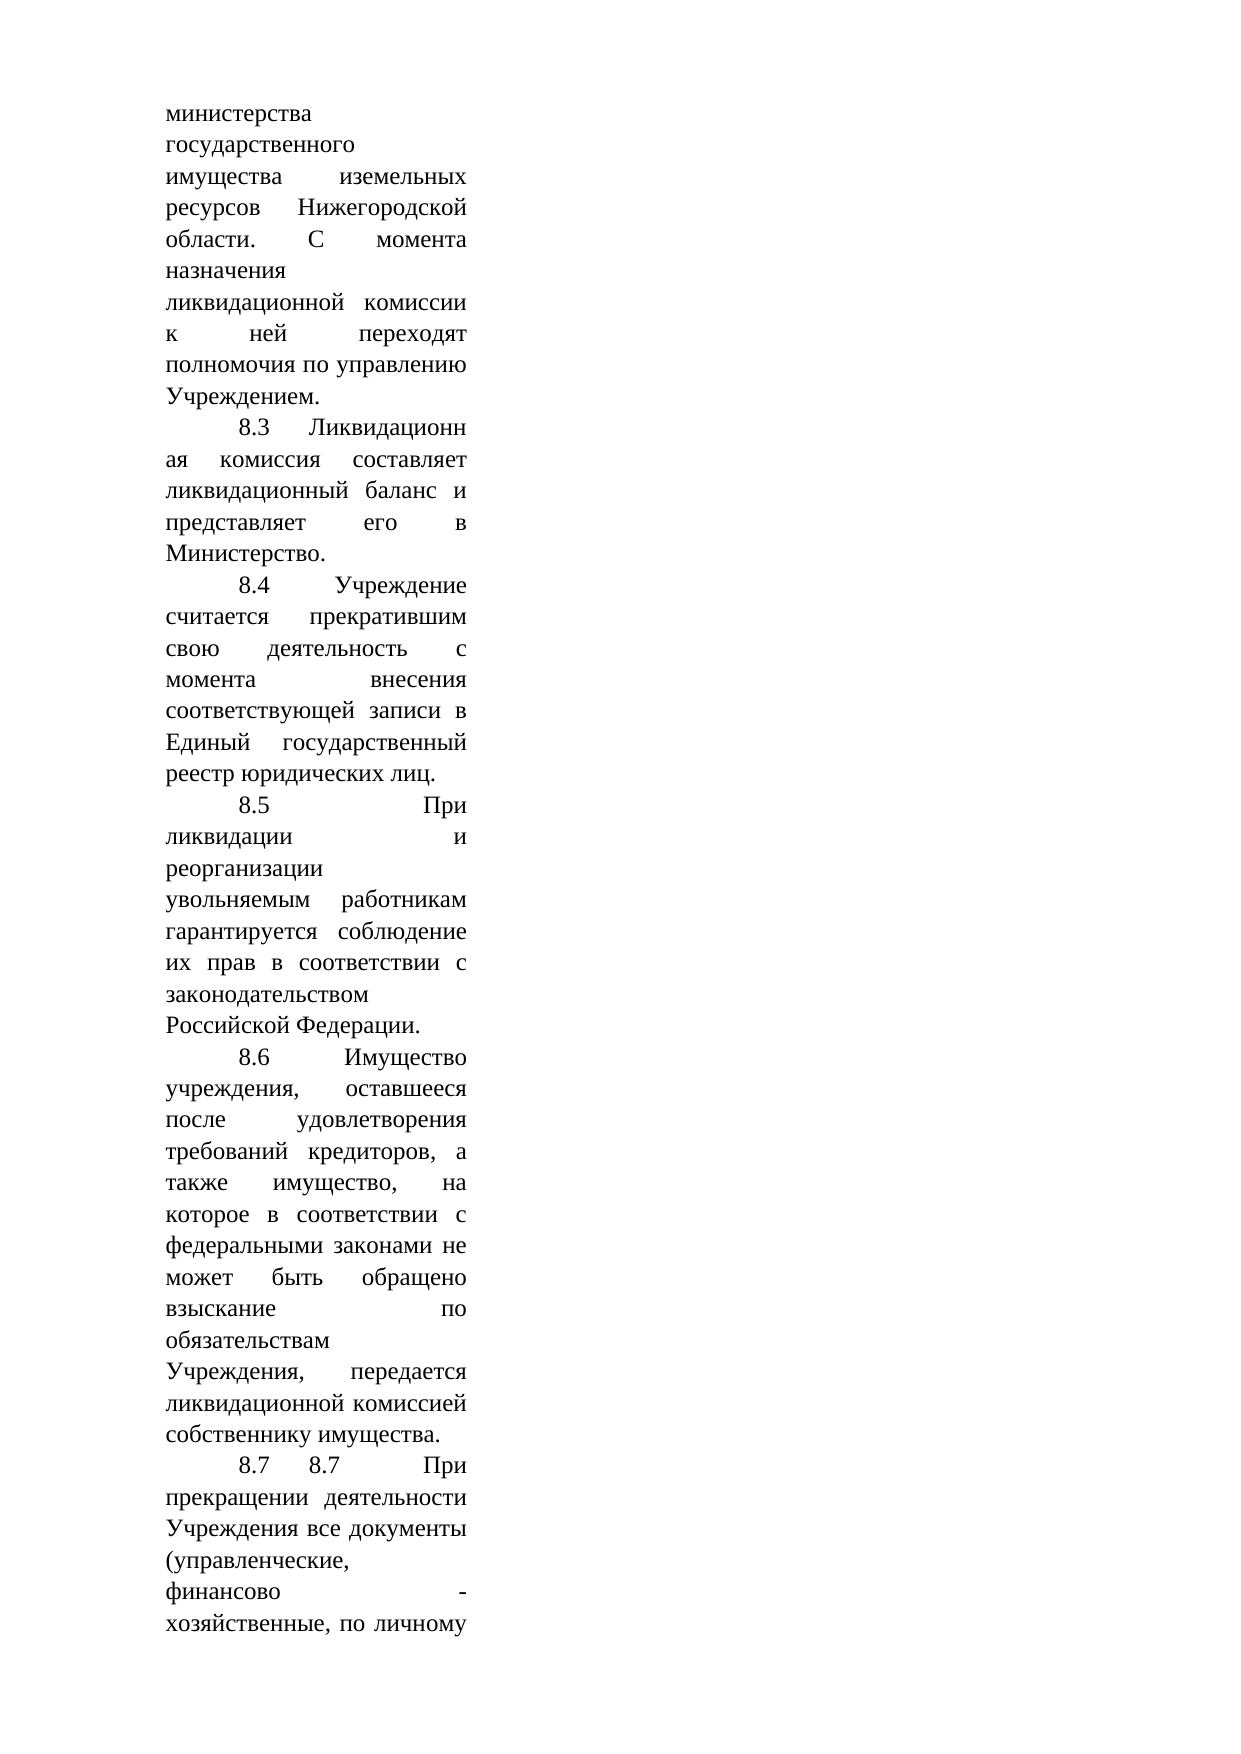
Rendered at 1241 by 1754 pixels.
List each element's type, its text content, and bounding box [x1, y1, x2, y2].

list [165, 1449, 467, 1637]
list Имущество учреждения, оставшееся после удовлетворения требований кредиторов, а также имущество, на которое в соответствии с федеральными законами не может быть обращено взыскание по обязательствам Учреждения, передается ликвидационной комиссией собственнику имущества. [165, 1040, 467, 1449]
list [165, 96, 467, 411]
list Ликвидационная комиссия составляет ликвидационный баланс и представляет его в Министерство. [165, 411, 467, 568]
list Учреждение считается прекратившим свою деятельность с момента внесения соответствующей записи в Единый государственный реестр юридических лиц. [165, 568, 467, 788]
list При ликвидации и реорганизации увольняемым работникам гарантируется соблюдение их прав в соответствии с законодательством Российской Федерации. [165, 788, 467, 1040]
